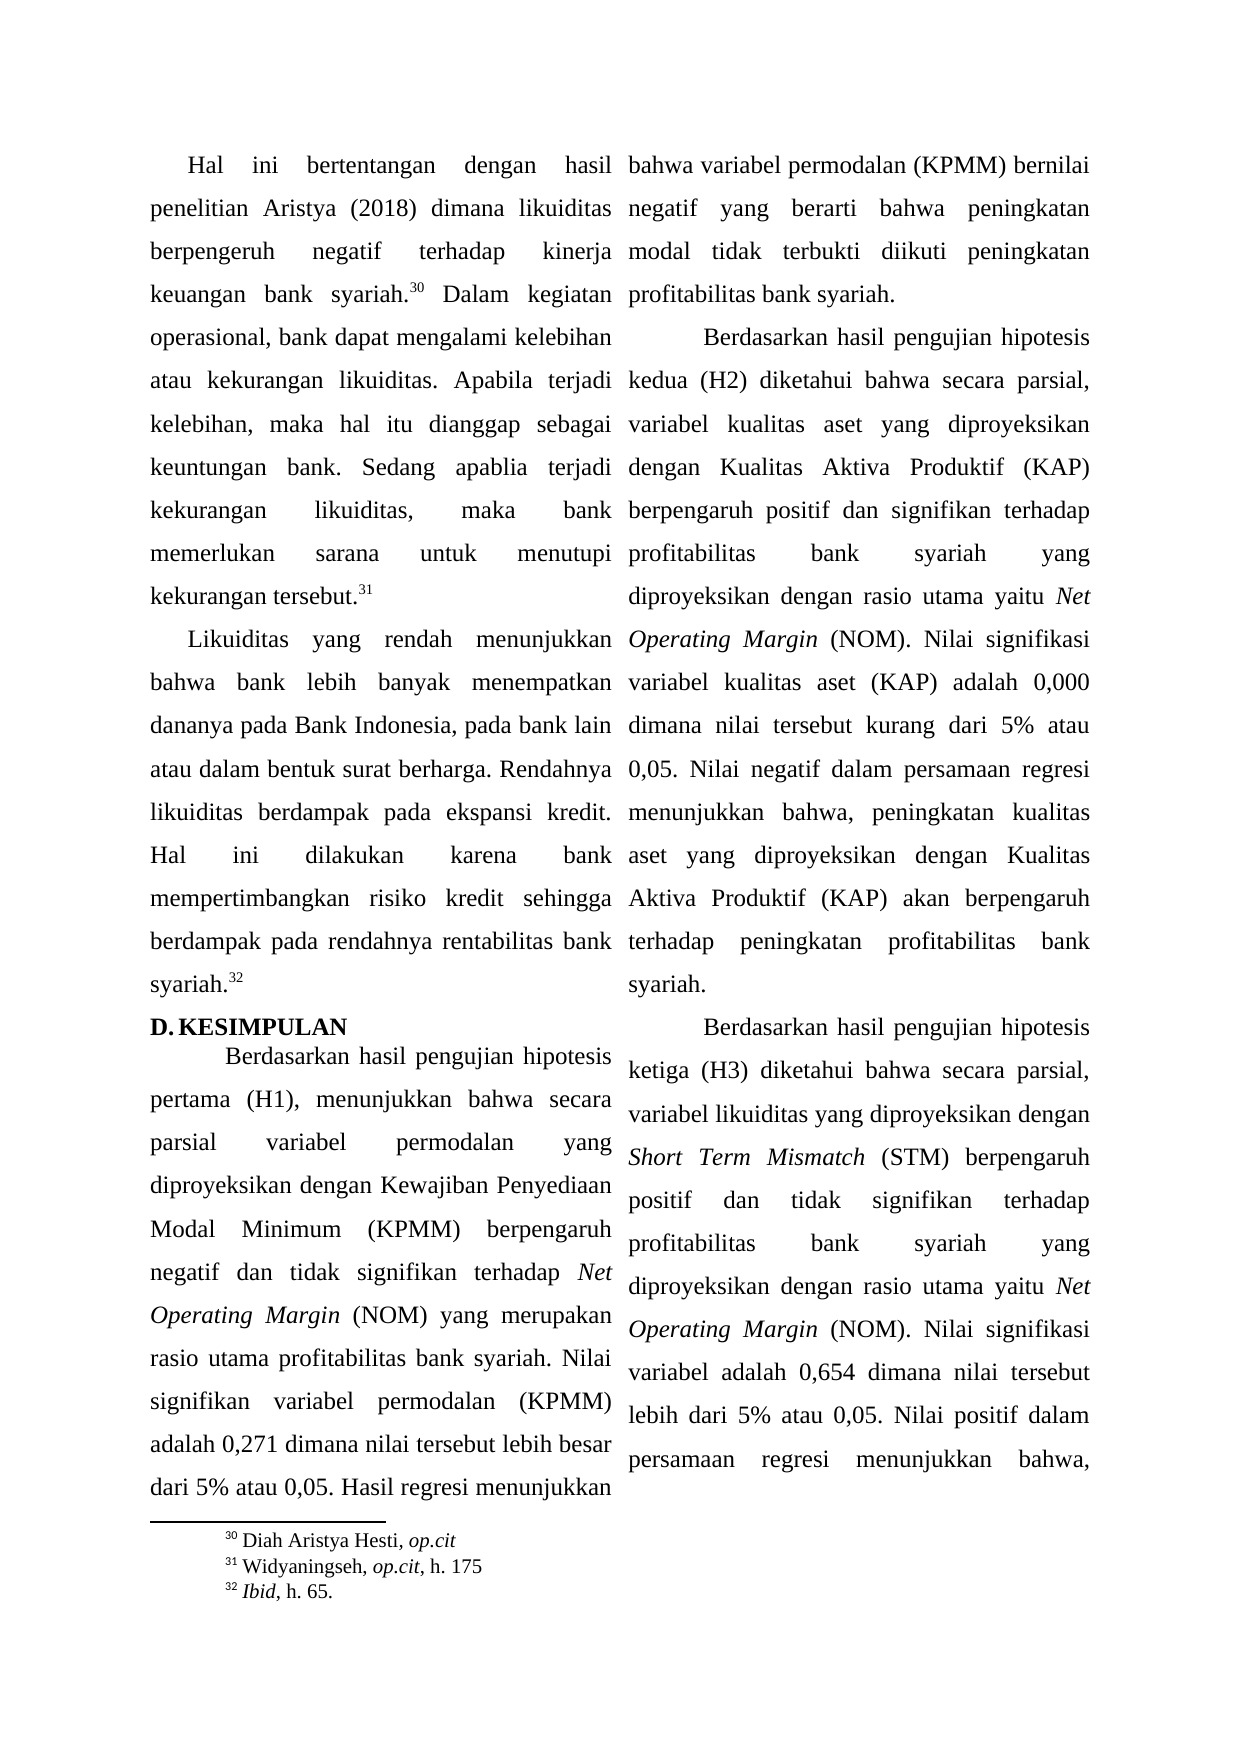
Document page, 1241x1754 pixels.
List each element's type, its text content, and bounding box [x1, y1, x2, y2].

list KESIMPULAN [150, 1012, 612, 1041]
text Berdasarkan hasil pengujian hipotesis pertama (H1), menunjukkan bahwa secara parsial variabel permodalan yang diproyeksikan dengan Kewajiban Penyediaan Modal Minimum (KPMM) berpengaruh negatif dan tidak signifikan terhadap Net Operating Margin (NOM) yang merupakan rasio utama profitabilitas bank syariah. Nilai signifikan variabel permodalan (KPMM) adalah 0,271 dimana nilai tersebut lebih besar dari 5% atau 0,05. Hasil regresi menunjukkan bahwa variabel permodalan (KPMM) bernilai negatif yang berarti bahwa peningkatan modal tidak terbukti diikuti peningkatan profitabilitas bank syariah. [150, 1041, 612, 1501]
text Berdasarkan hasil pengujian hipotesis kedua (H2) diketahui bahwa secara parsial, variabel kualitas aset yang diproyeksikan dengan Kualitas Aktiva Produktif (KAP) berpengaruh positif dan signifikan terhadap profitabilitas bank syariah yang diproyeksikan dengan rasio utama yaitu Net Operating Margin (NOM). Nilai signifikasi variabel kualitas aset (KAP) adalah 0,000 dimana nilai tersebut kurang dari 5% atau 0,05. Nilai negatif dalam persamaan regresi menunjukkan bahwa, peningkatan kualitas aset yang diproyeksikan dengan Kualitas Aktiva Produktif (KAP) akan berpengaruh terhadap peningkatan profitabilitas bank syariah. [628, 322, 1090, 998]
text Berdasarkan hasil pengujian hipotesis pertama (H1), menunjukkan bahwa secara parsial variabel permodalan yang diproyeksikan dengan Kewajiban Penyediaan Modal Minimum (KPMM) berpengaruh negatif dan tidak signifikan terhadap Net Operating Margin (NOM) yang merupakan rasio utama profitabilitas bank syariah. Nilai signifikan variabel permodalan (KPMM) adalah 0,271 dimana nilai tersebut lebih besar dari 5% atau 0,05. Hasil regresi menunjukkan bahwa variabel permodalan (KPMM) bernilai negatif yang berarti bahwa peningkatan modal tidak terbukti diikuti peningkatan profitabilitas bank syariah. [628, 150, 1090, 308]
text Hal ini bertentangan dengan hasil penelitian Aristya (2018) dimana likuiditas berpengeruh negatif terhadap kinerja keuangan bank syariah. Dalam kegiatan operasional, bank dapat mengalami kelebihan atau kekurangan likuiditas. Apabila terjadi kelebihan, maka hal itu dianggap sebagai keuntungan bank. Sedang apablia terjadi kekurangan likuiditas, maka bank memerlukan sarana untuk menutupi kekurangan tersebut. [150, 150, 612, 610]
text Likuiditas yang rendah menunjukkan bahwa bank lebih banyak menempatkan dananya pada Bank Indonesia, pada bank lain atau dalam bentuk surat berharga. Rendahnya likuiditas berdampak pada ekspansi kredit. Hal ini dilakukan karena bank mempertimbangkan risiko kredit sehingga berdampak pada rendahnya rentabilitas bank syariah. [150, 624, 612, 998]
